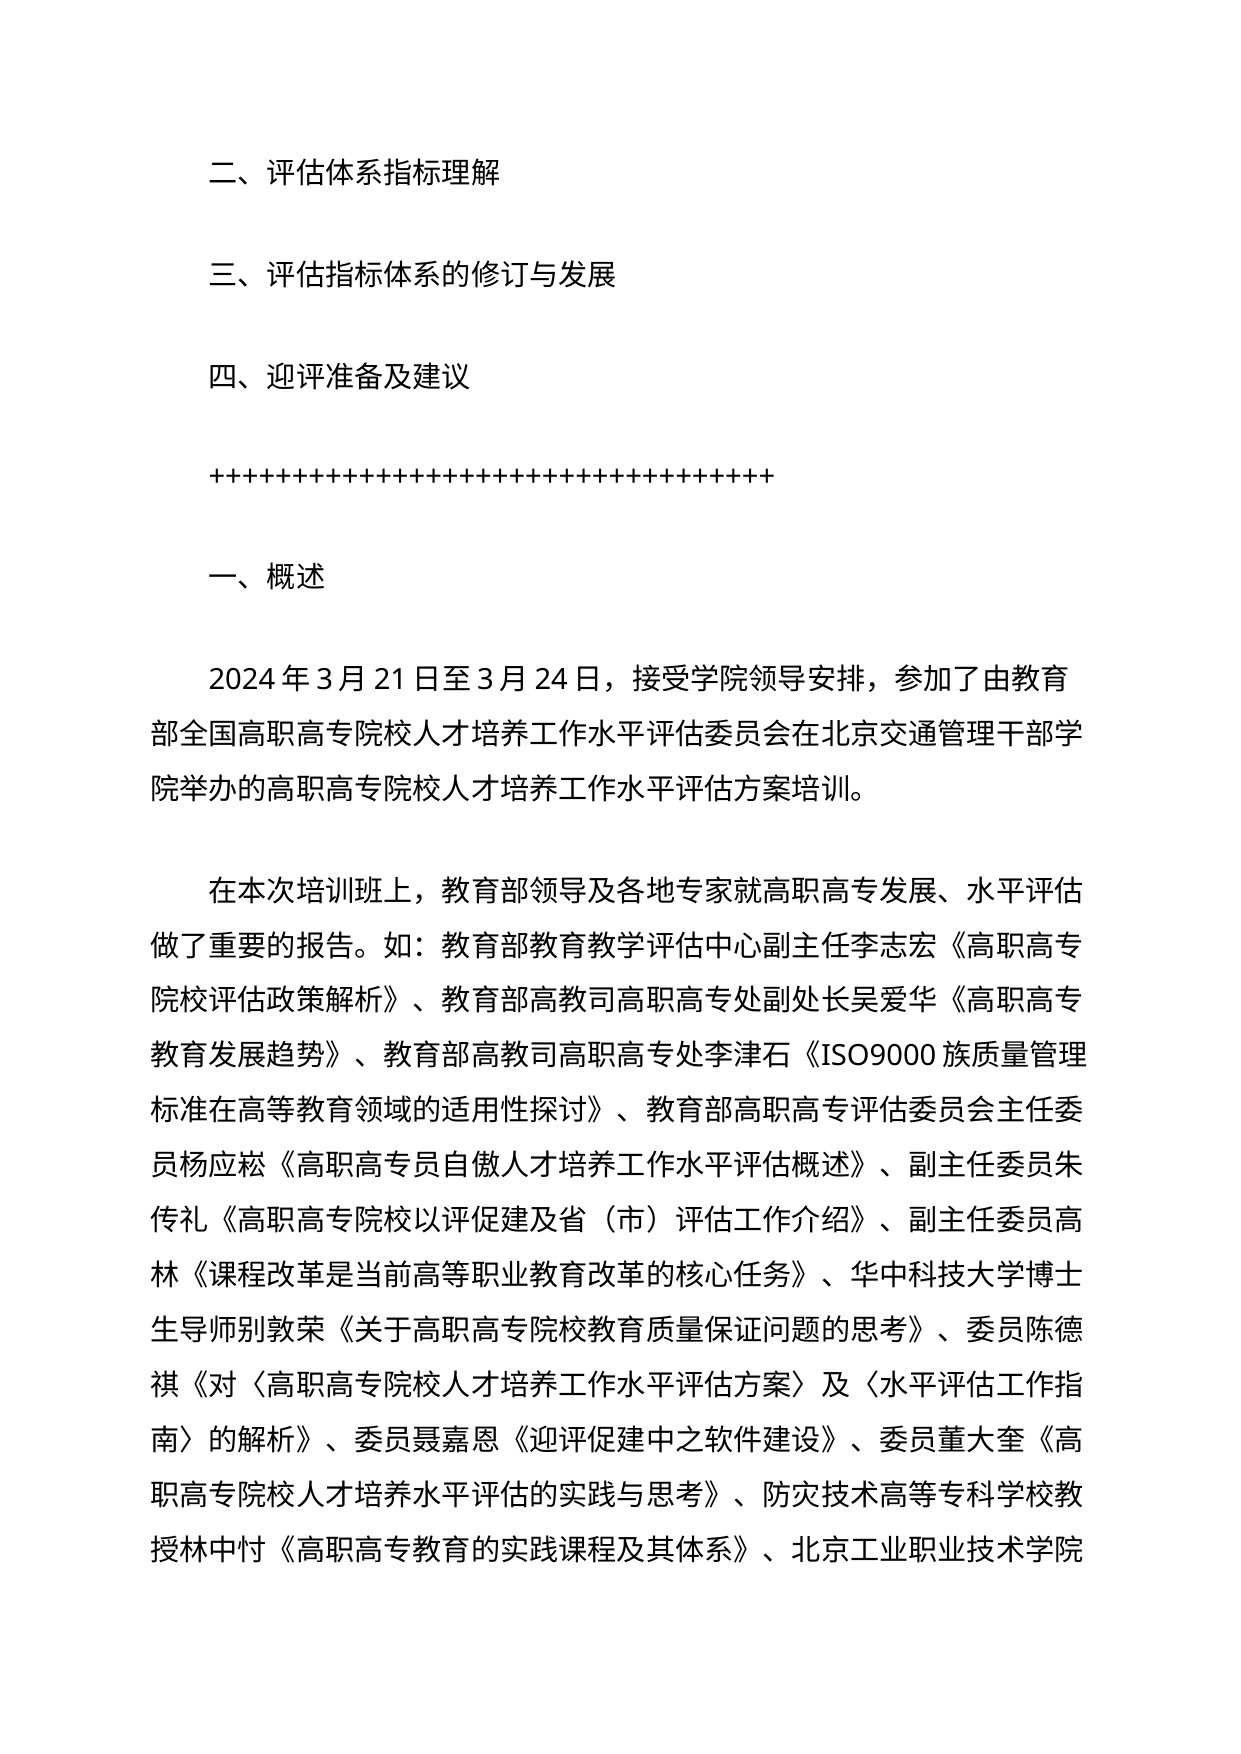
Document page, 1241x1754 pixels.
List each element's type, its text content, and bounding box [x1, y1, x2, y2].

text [150, 867, 1090, 1568]
text ++++++++++++++++++++++++++++++++++ [150, 455, 1090, 495]
text 一、概述 [150, 554, 1090, 596]
text 2024年3月21日至3月24日，接受学院领导安排，参加了由教育部全国高职高专院校人才培养工作水平评估委员会在北京交通管理干部学院举办的高职高专院校人才培养工作水平评估方案培训。 [150, 656, 1090, 808]
text 二、评估体系指标理解 [150, 150, 1090, 192]
text 三、评估指标体系的修订与发展 [150, 252, 1090, 294]
text 四、迎评准备及建议 [150, 353, 1090, 396]
